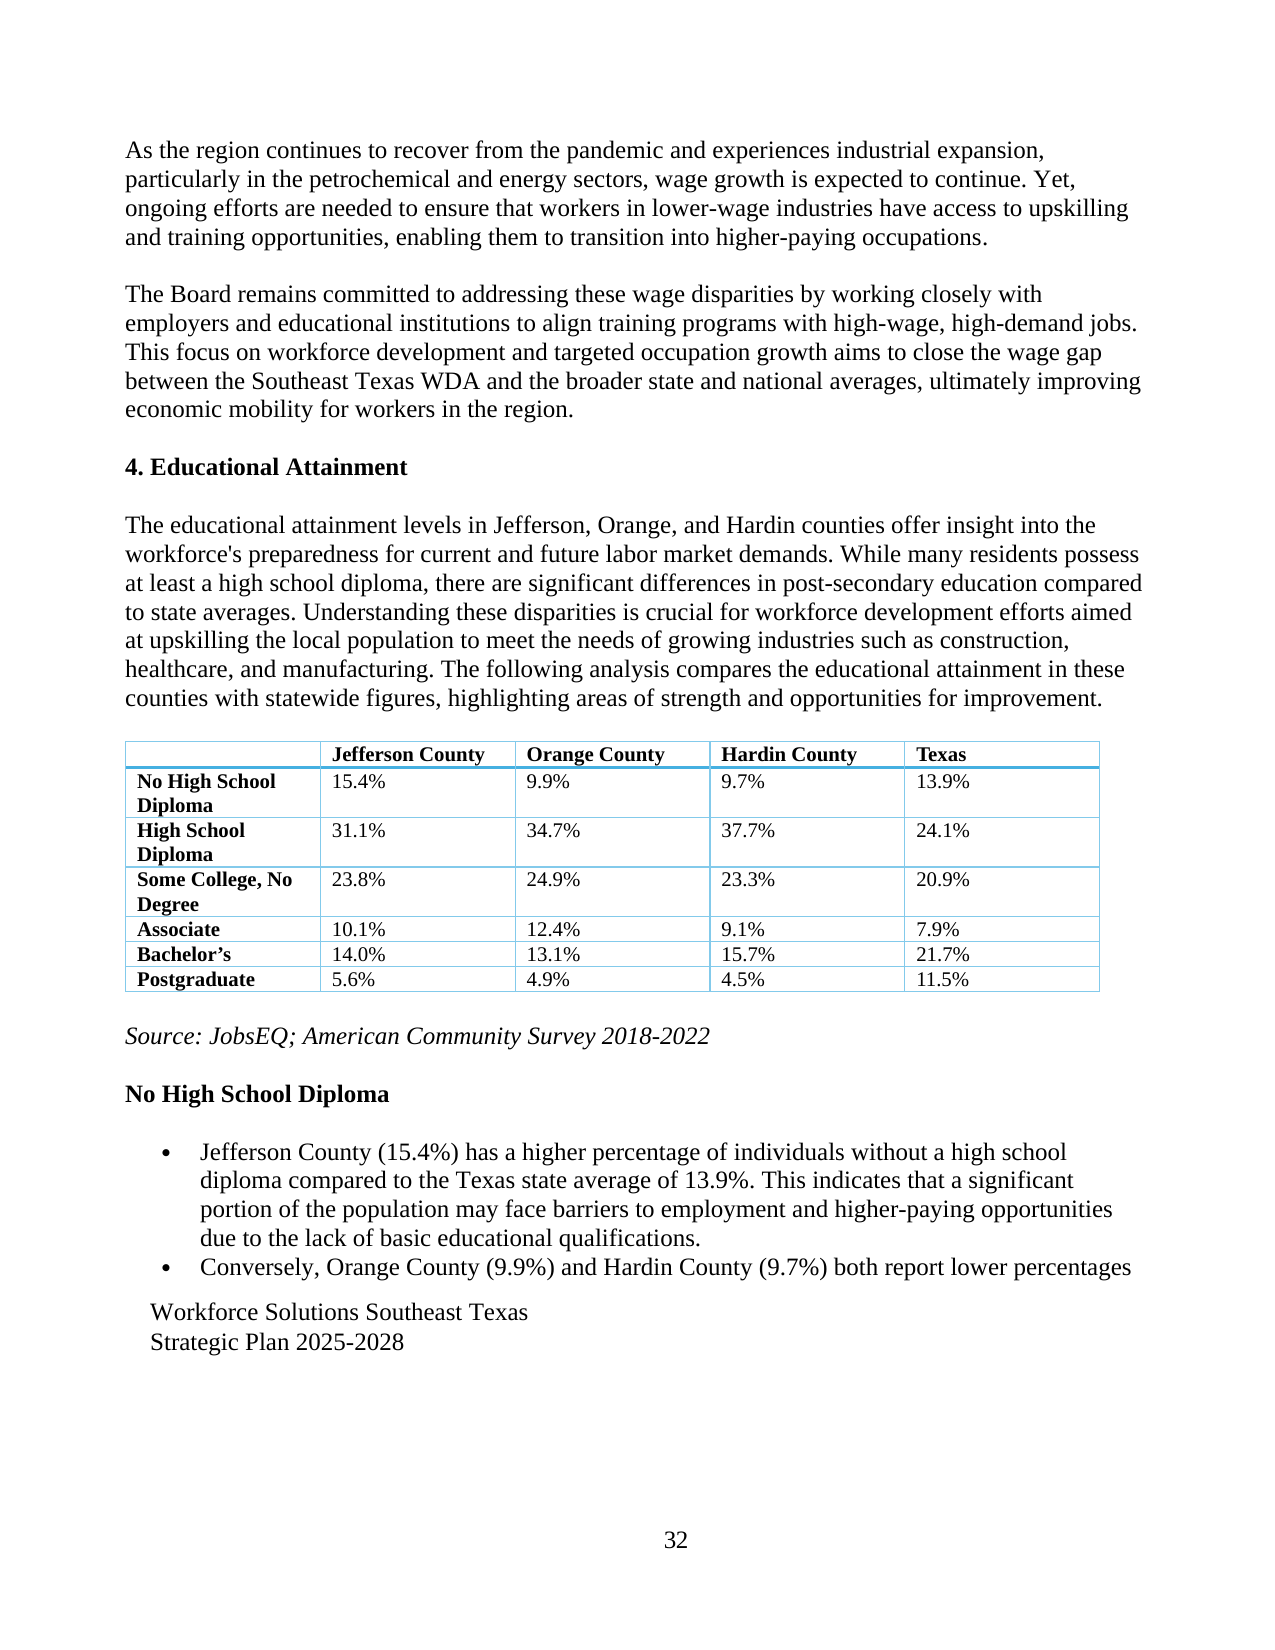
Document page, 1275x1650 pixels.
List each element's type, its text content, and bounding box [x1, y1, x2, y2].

table_cell Postgraduate [126, 967, 320, 991]
table_cell 34.7% [516, 818, 709, 866]
table_header Jefferson County [321, 742, 515, 766]
table_cell 4.9% [516, 967, 709, 991]
table_cell 21.7% [905, 942, 1099, 966]
table_header Hardin County [711, 742, 904, 766]
table_cell Associate [126, 917, 320, 941]
table_header [126, 742, 320, 766]
text The educational attainment levels in Jefferson, Orange, and Hardin counties offer insight into the workforce's preparedness for current and future labor market demands. While many residents possess at least a high school diploma, there are significant differences in post-secondary education compared to state averages. Understanding these disparities is crucial for workforce development efforts aimed at upskilling the local population to meet the needs of growing industries such as construction, healthcare, and manufacturing. The following analysis compares the educational attainment in these counties with statewide figures, highlighting areas of strength and opportunities for improvement. [125, 510, 1146, 712]
table_cell 10.1% [321, 917, 515, 941]
table_cell 9.7% [711, 769, 904, 817]
table_cell Bachelor’s [126, 942, 320, 966]
table_cell 24.1% [905, 818, 1099, 866]
table_cell 23.8% [321, 868, 515, 916]
table_cell 13.1% [516, 942, 709, 966]
table_cell Some College, No Degree [126, 868, 320, 916]
table_cell 7.9% [905, 917, 1099, 941]
table_cell 15.7% [711, 942, 904, 966]
list Jefferson County (15.4%) has a higher percentage of individuals without a high school diploma compared to the Texas state average of 13.9%. This indicates that a significant portion of the population may face barriers to employment and higher-paying opportunities due to the lack of basic educational qualifications. [162, 1137, 1146, 1252]
table_cell 31.1% [321, 818, 515, 866]
table_cell 24.9% [516, 868, 709, 916]
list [162, 1252, 1146, 1281]
table_cell 37.7% [711, 818, 904, 866]
text 4. Educational Attainment [125, 452, 1146, 481]
table_cell 20.9% [905, 868, 1099, 916]
table_cell 13.9% [905, 769, 1099, 817]
table_cell High School Diploma [126, 818, 320, 866]
table_cell 4.5% [711, 967, 904, 991]
table_cell 11.5% [905, 967, 1099, 991]
table_cell 9.9% [516, 769, 709, 817]
text As the region continues to recover from the pandemic and experiences industrial expansion, particularly in the petrochemical and energy sectors, wage growth is expected to continue. Yet, ongoing efforts are needed to ensure that workers in lower-wage industries have access to upskilling and training opportunities, enabling them to transition into higher-paying occupations​. [125, 135, 1146, 250]
table_cell 12.4% [516, 917, 709, 941]
table_cell 9.1% [711, 917, 904, 941]
table_cell 15.4% [321, 769, 515, 817]
table_cell 5.6% [321, 967, 515, 991]
text No High School Diploma [125, 1079, 1146, 1108]
text The Board remains committed to addressing these wage disparities by working closely with employers and educational institutions to align training programs with high-wage, high-demand jobs. This focus on workforce development and targeted occupation growth aims to close the wage gap between the Southeast Texas WDA and the broader state and national averages, ultimately improving economic mobility for workers in the region. [125, 279, 1146, 423]
table_header Texas [905, 742, 1099, 766]
table_cell No High School Diploma [126, 769, 320, 817]
text Source: JobsEQ; American Community Survey 2018-2022 [125, 1021, 1146, 1050]
table_cell 14.0% [321, 942, 515, 966]
table_cell 23.3% [711, 868, 904, 916]
table_header Orange County [516, 742, 709, 766]
